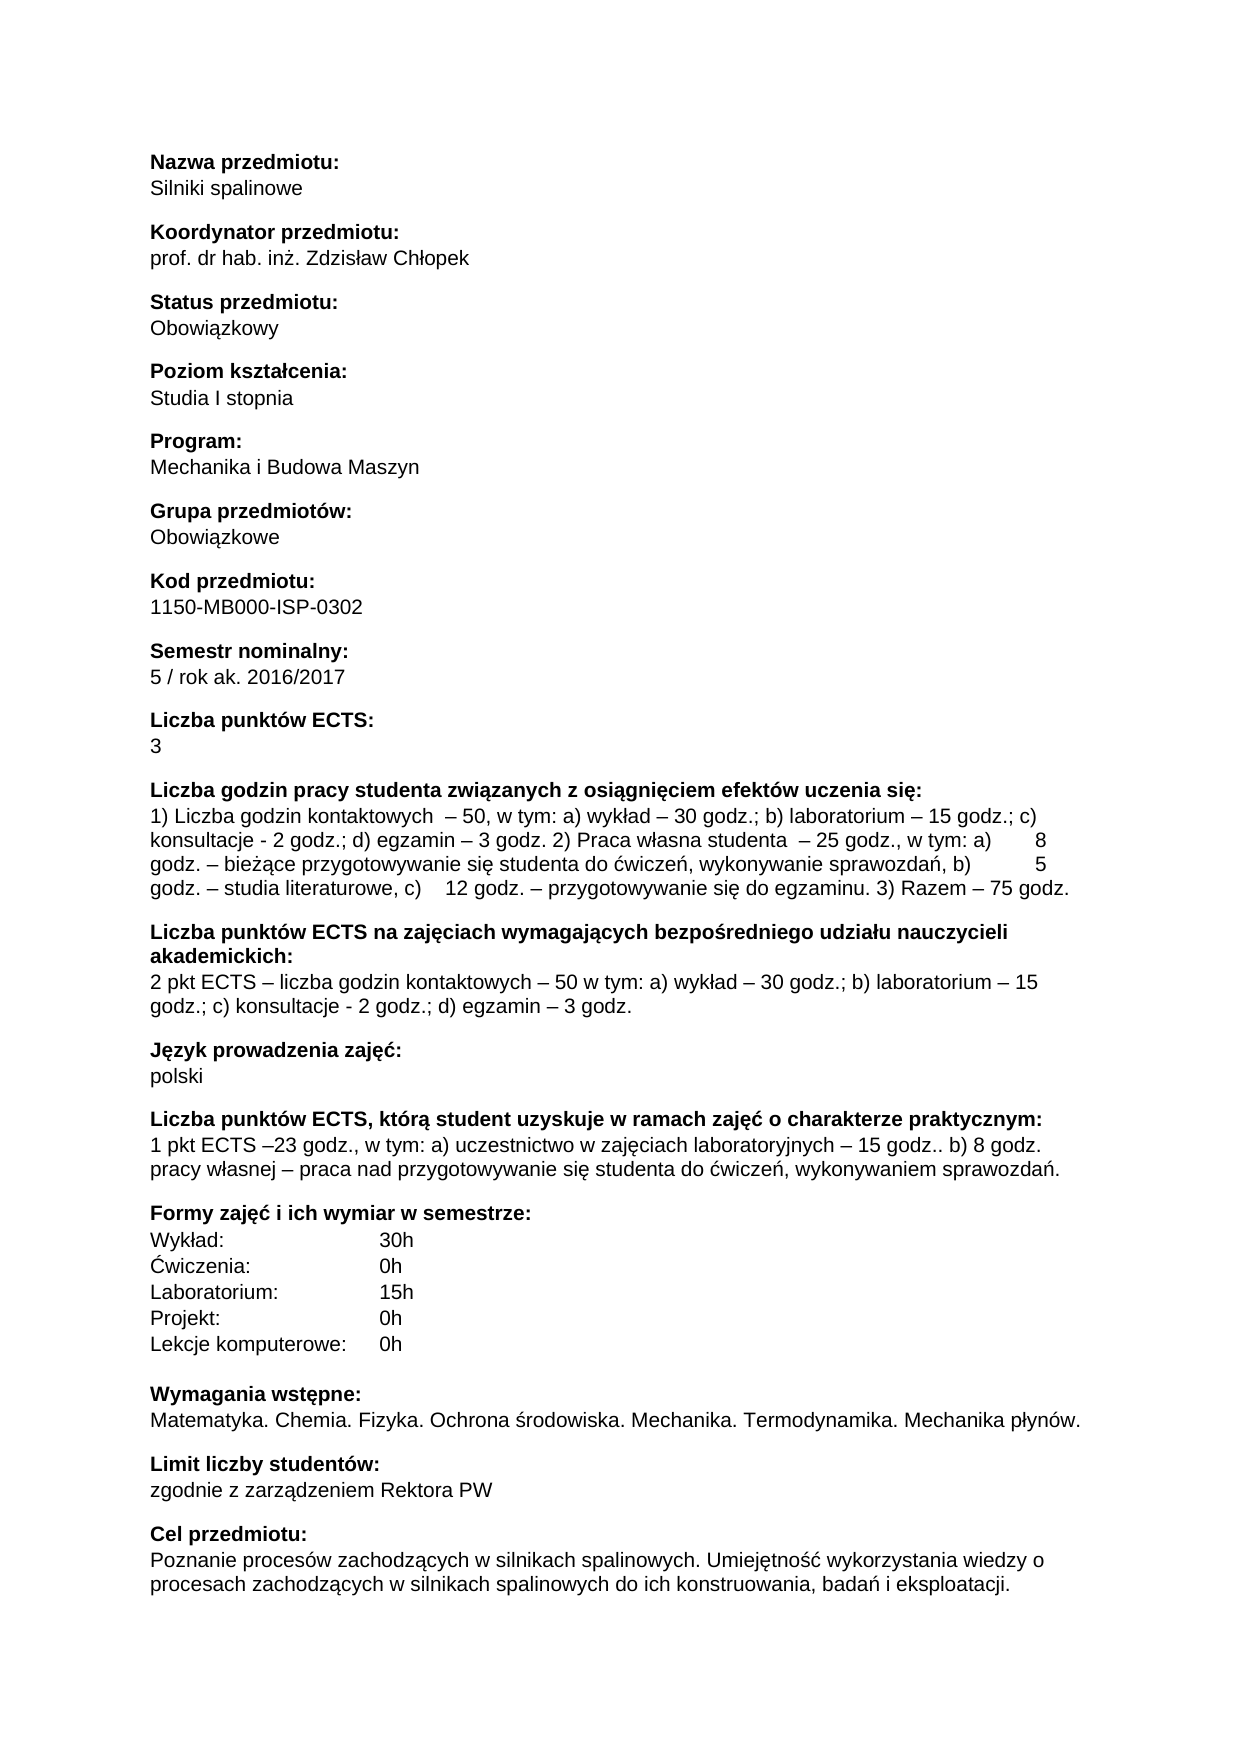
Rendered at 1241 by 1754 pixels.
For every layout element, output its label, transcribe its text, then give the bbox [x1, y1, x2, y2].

text Poziom kształcenia: [150, 359, 1090, 383]
text 1150-MB000-ISP-0302 [150, 595, 1090, 619]
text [150, 1547, 1090, 1595]
table_cell 0h [369, 1252, 597, 1278]
text Mechanika i Budowa Maszyn [150, 455, 1090, 479]
table_cell Lekcje komputerowe: [140, 1332, 367, 1356]
text 3 [150, 734, 1090, 758]
table_cell Laboratorium: [140, 1280, 367, 1304]
text Koordynator przedmiotu: [150, 220, 1090, 244]
text Cel przedmiotu: [150, 1521, 1090, 1545]
text Język prowadzenia zajęć: [150, 1037, 1090, 1061]
text zgodnie z zarządzeniem Rektora PW [150, 1478, 1090, 1502]
table_cell Ćwiczenia: [140, 1254, 367, 1278]
text Liczba punktów ECTS: [150, 708, 1090, 732]
text Matematyka. Chemia. Fizyka. Ochrona środowiska. Mechanika. Termodynamika. Mechanika płynów. [150, 1408, 1090, 1432]
table_cell 15h [369, 1278, 597, 1304]
table_cell 0h [369, 1330, 597, 1356]
text Kod przedmiotu: [150, 569, 1090, 593]
text polski [150, 1063, 1090, 1087]
text 1 pkt ECTS –23 godz., w tym: a) uczestnictwo w zajęciach laboratoryjnych – 15 godz.. b) 8 godz. pracy własnej – praca nad przygotowywanie się studenta do ćwiczeń, wykonywaniem sprawozdań. [150, 1133, 1090, 1181]
table_header Wykład: [140, 1228, 367, 1252]
table_header 30h [369, 1228, 597, 1252]
text 1) Liczba godzin kontaktowych – 50, w tym: a) wykład – 30 godz.; b) laboratorium – 15 godz.; c) konsultacje - 2 godz.; d) egzamin – 3 godz. 2) Praca własna studenta – 25 godz., w tym: a) 8 godz. – bieżące przygotowywanie się studenta do ćwiczeń, wykonywanie sprawozdań, b) 5 godz. – studia literaturowe, c) 12 godz. – przygotowywanie się do egzaminu. 3) Razem – 75 godz. [150, 804, 1090, 900]
text Semestr nominalny: [150, 638, 1090, 662]
text Silniki spalinowe [150, 176, 1090, 200]
text Program: [150, 429, 1090, 453]
text Obowiązkowe [150, 525, 1090, 549]
text Status przedmiotu: [150, 289, 1090, 313]
text Liczba punktów ECTS, którą student uzyskuje w ramach zajęć o charakterze praktycznym: [150, 1107, 1090, 1131]
text Liczba punktów ECTS na zajęciach wymagających bezpośredniego udziału nauczycieli akademickich: [150, 920, 1090, 968]
text Obowiązkowy [150, 316, 1090, 339]
table_cell Projekt: [140, 1306, 367, 1330]
text 2 pkt ECTS – liczba godzin kontaktowych – 50 w tym: a) wykład – 30 godz.; b) laboratorium – 15 godz.; c) konsultacje - 2 godz.; d) egzamin – 3 godz. [150, 970, 1090, 1018]
text Formy zajęć i ich wymiar w semestrze: [150, 1201, 1090, 1225]
text Wymagania wstępne: [150, 1382, 1090, 1406]
text prof. dr hab. inż. Zdzisław Chłopek [150, 246, 1090, 270]
text Liczba godzin pracy studenta związanych z osiągnięciem efektów uczenia się: [150, 778, 1090, 802]
text 5 / rok ak. 2016/2017 [150, 664, 1090, 688]
table_cell 0h [369, 1304, 597, 1330]
text Nazwa przedmiotu: [150, 150, 1090, 174]
text Limit liczby studentów: [150, 1452, 1090, 1476]
text Grupa przedmiotów: [150, 499, 1090, 523]
text Studia I stopnia [150, 385, 1090, 409]
